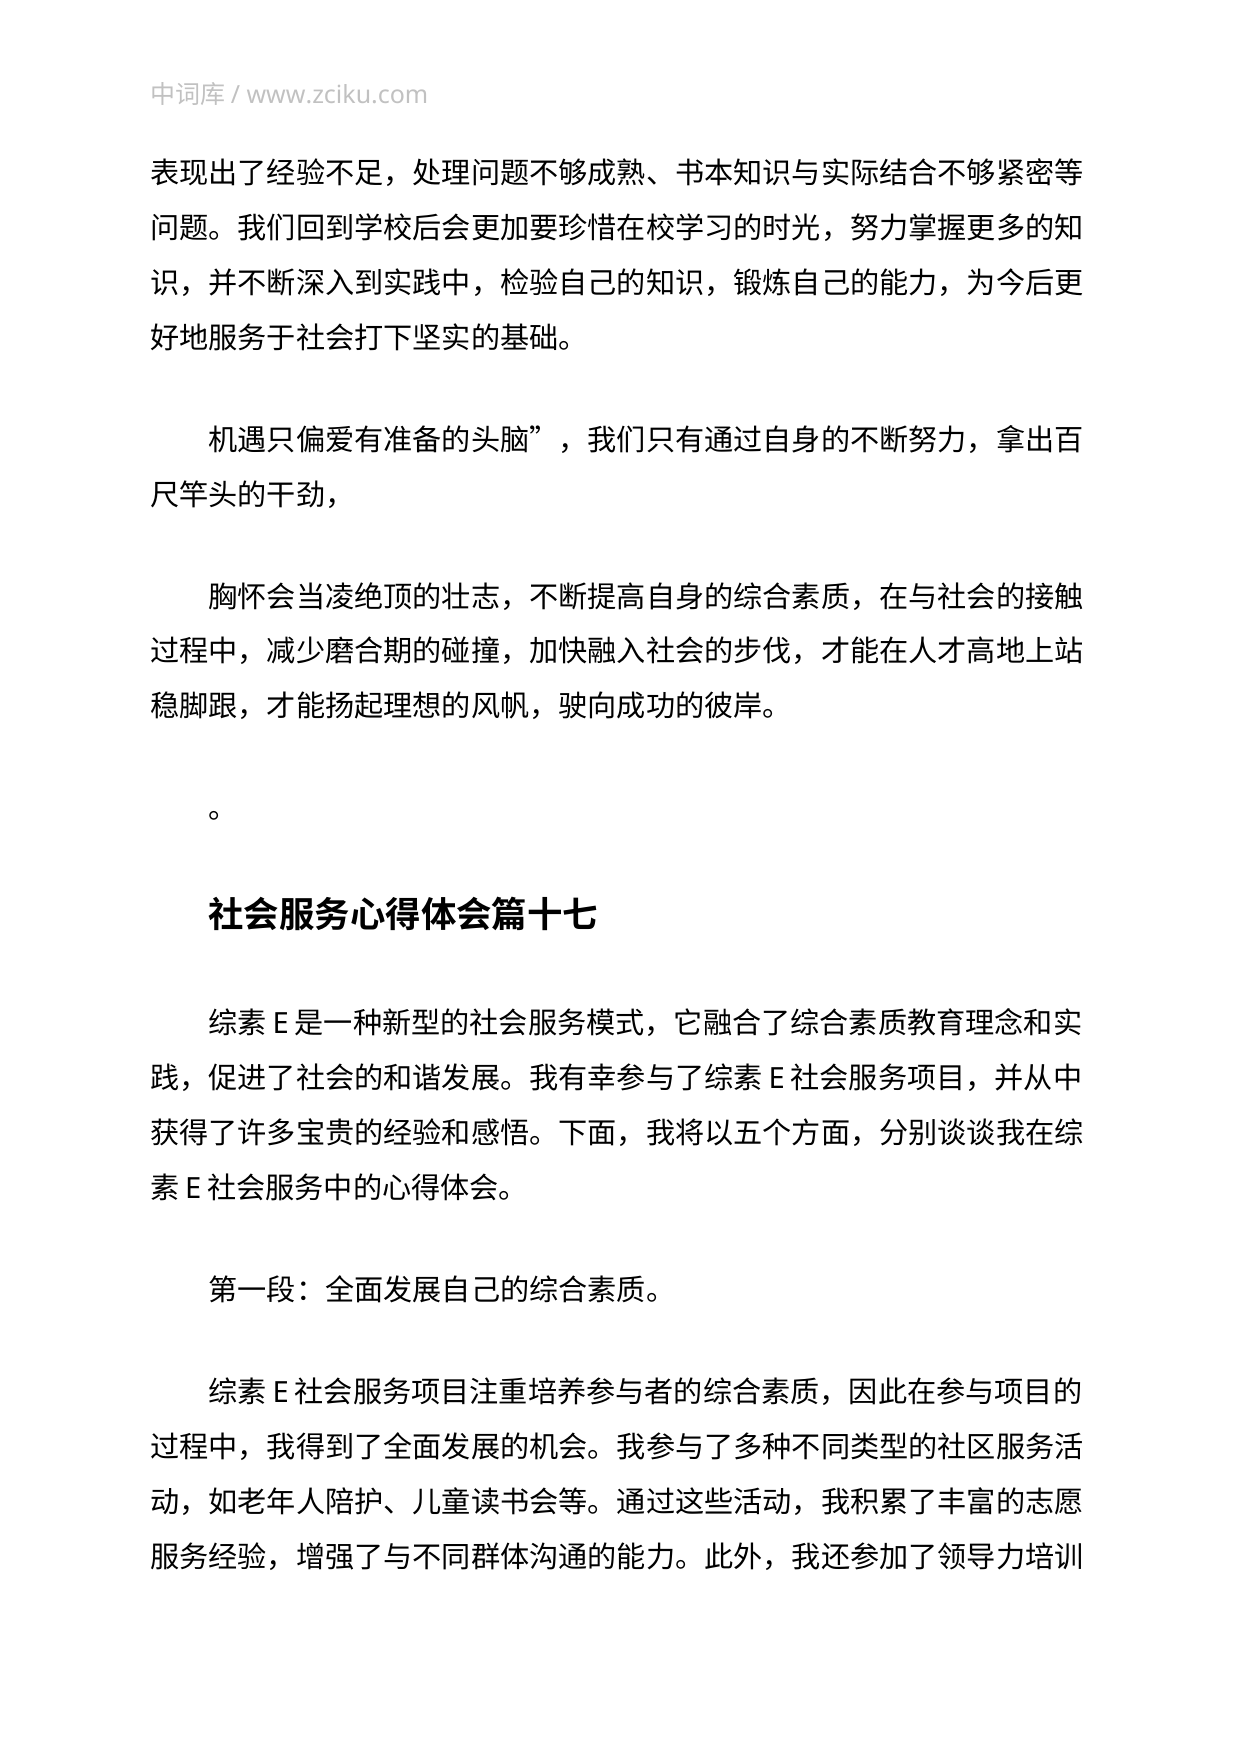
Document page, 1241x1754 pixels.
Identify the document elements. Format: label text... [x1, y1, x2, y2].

text 第一段：全面发展自己的综合素质。 [150, 1267, 1090, 1309]
text 社会服务心得体会篇十七 [150, 886, 1090, 938]
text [150, 150, 1090, 357]
text 综素E是一种新型的社会服务模式，它融合了综合素质教育理念和实践，促进了社会的和谐发展。我有幸参与了综素E社会服务项目，并从中获得了许多宝贵的经验和感悟。下面，我将以五个方面，分别谈谈我在综素E社会服务中的心得体会。 [150, 1000, 1090, 1207]
text 胸怀会当凌绝顶的壮志，不断提高自身的综合素质，在与社会的接触过程中，减少磨合期的碰撞，加快融入社会的步伐，才能在人才高地上站稳脚跟，才能扬起理想的风帆，驶向成功的彼岸。 [150, 573, 1090, 725]
text 。 [150, 785, 1090, 827]
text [150, 1368, 1090, 1576]
text 机遇只偏爱有准备的头脑”，我们只有通过自身的不断努力，拿出百尺竿头的干劲， [150, 416, 1090, 514]
